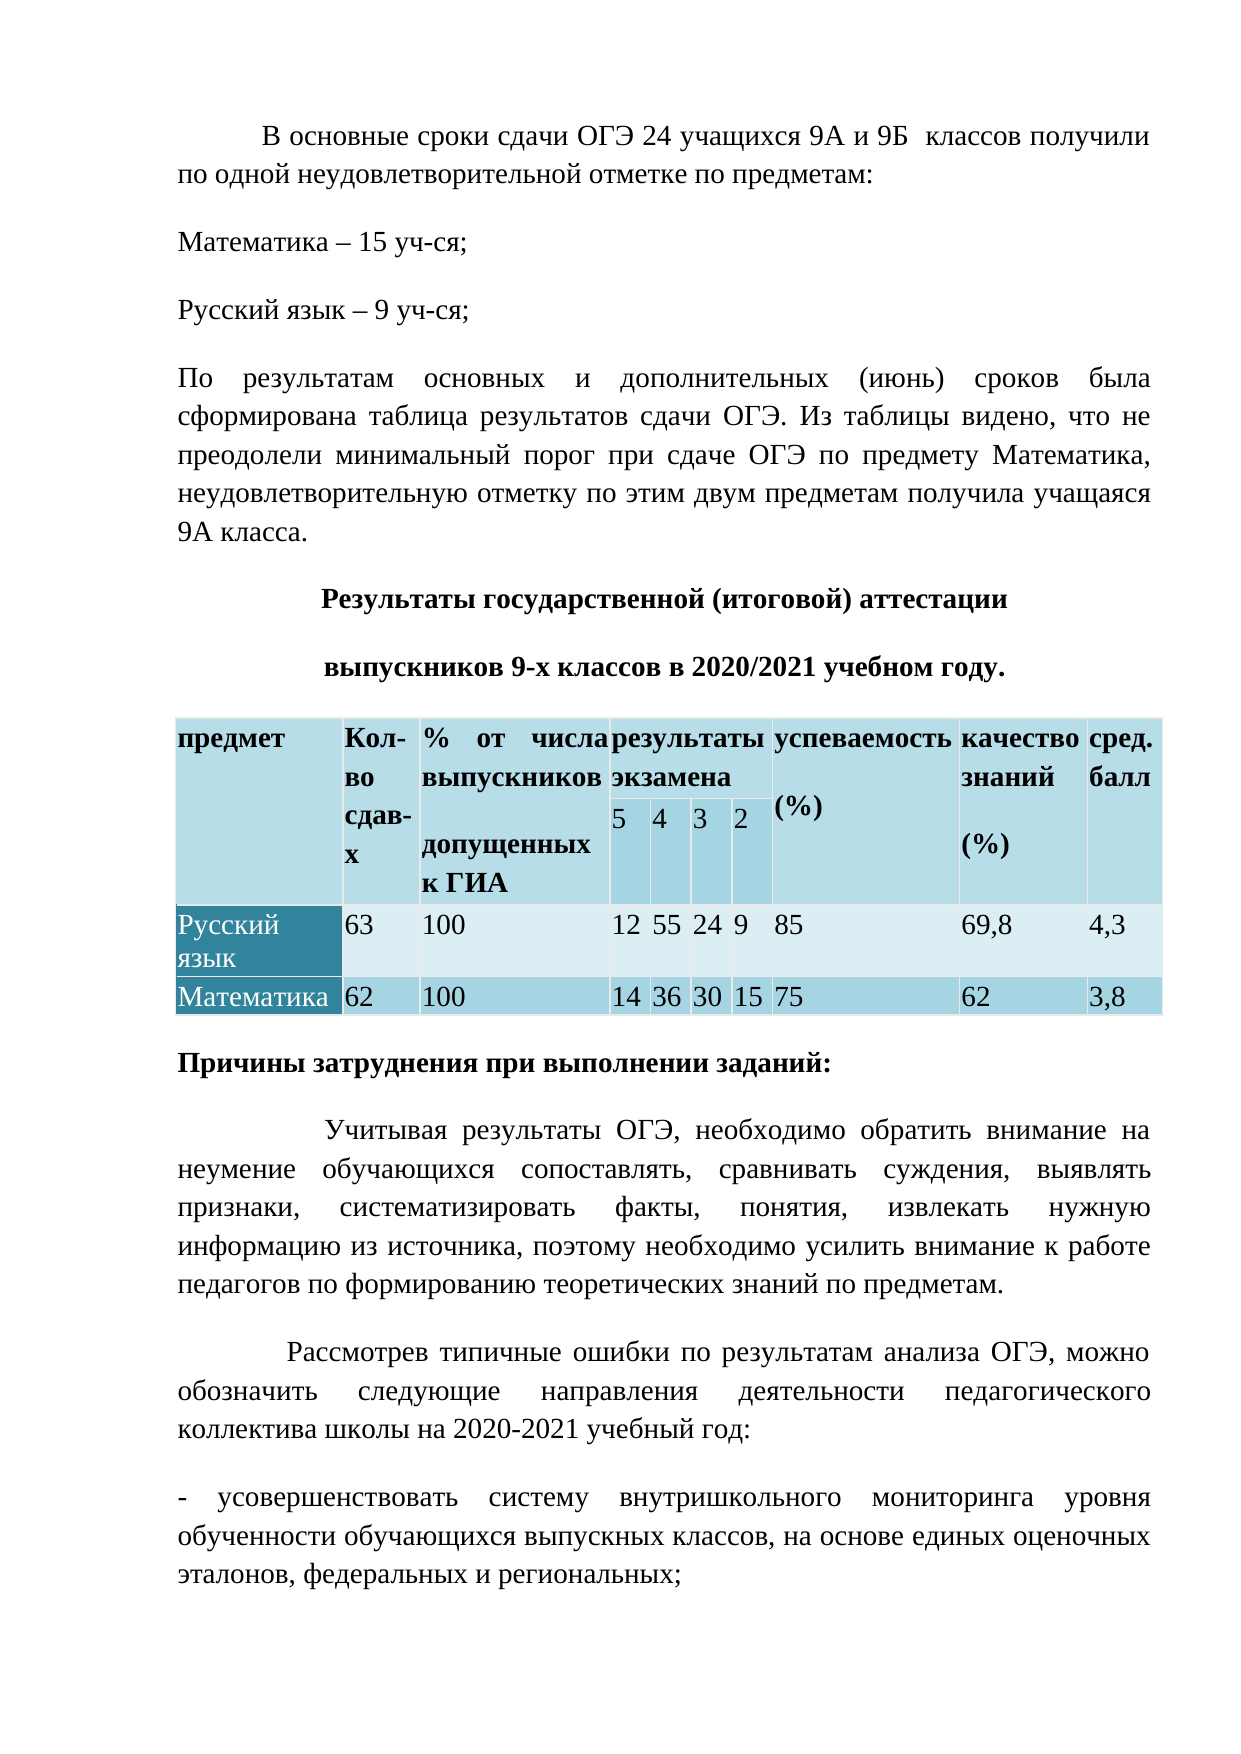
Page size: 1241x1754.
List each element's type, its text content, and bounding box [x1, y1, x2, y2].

text - усовершенствовать систему внутришкольного мониторинга уровня обученности обучающихся выпускных классов, на основе единых оценочных эталонов, федеральных и региональных; [177, 1479, 1152, 1590]
table_cell 3 [692, 799, 731, 904]
table_header результаты экзамена [611, 719, 772, 798]
table_cell 75 [773, 977, 959, 1014]
table_cell 63 [344, 906, 419, 976]
table_cell 9 [733, 906, 772, 976]
table_cell 36 [651, 977, 690, 1014]
table_cell Математика [176, 977, 342, 1014]
text По результатам основных и дополнительных (июнь) сроков была сформирована таблица результатов сдачи ОГЭ. Из таблицы видено, что не преодолели минимальный порог при сдаче ОГЭ по предмету Математика, неудовлетворительную отметку по этим двум предметам получила учащаяся 9А класса. [177, 360, 1152, 547]
table_cell 100 [421, 906, 609, 976]
text Рассмотрев типичные ошибки по результатам анализа ОГЭ, можно обозначить следующие направления деятельности педагогического коллектива школы на 2020-2021 учебный год: [177, 1334, 1152, 1445]
table_cell 30 [692, 977, 731, 1014]
text В основные сроки сдачи ОГЭ 24 учащихся 9А и 9Б классов получили по одной неудовлетворительной отметке по предметам: [177, 118, 1152, 190]
table_header успеваемость (%) [773, 719, 959, 904]
table_cell 2 [733, 799, 772, 904]
table_cell 14 [611, 977, 650, 1014]
table_cell 12 [611, 906, 650, 976]
table_cell Русский язык [176, 905, 342, 976]
table_cell 55 [651, 906, 690, 976]
table_cell 4,3 [1088, 906, 1162, 976]
text выпускников 9-х классов в 2020/2021 учебном году. [177, 649, 1152, 683]
table_cell 15 [733, 977, 772, 1014]
table_header качество знаний (%) [960, 719, 1087, 904]
text Учитывая результаты ОГЭ, необходимо обратить внимание на неумение обучающихся сопоставлять, сравнивать суждения, выявлять признаки, систематизировать факты, понятия, извлекать нужную информацию из источника, поэтому необходимо усилить внимание к работе педагогов по формированию теоретических знаний по предметам. [177, 1112, 1152, 1300]
table_cell 69,8 [960, 906, 1087, 976]
table_header % от числа выпускников допущенных к ГИА [421, 719, 609, 904]
table_cell 85 [773, 906, 959, 976]
text Русский язык – 9 уч-ся; [177, 292, 1152, 326]
table_cell 62 [344, 977, 419, 1014]
table_cell 100 [421, 977, 609, 1014]
table_header Кол-во сдав-х [344, 719, 419, 904]
table_cell 4 [651, 799, 690, 904]
table_cell 62 [960, 977, 1087, 1014]
text Результаты государственной (итоговой) аттестации [177, 582, 1152, 615]
table_header сред. балл [1088, 719, 1162, 904]
table_cell 3,8 [1088, 977, 1162, 1014]
text Причины затруднения при выполнении заданий: [177, 1045, 1152, 1078]
table_cell 24 [692, 906, 731, 976]
text Математика – 15 уч-ся; [177, 224, 1152, 258]
table_header предмет [176, 719, 342, 904]
table_cell 5 [611, 799, 650, 904]
